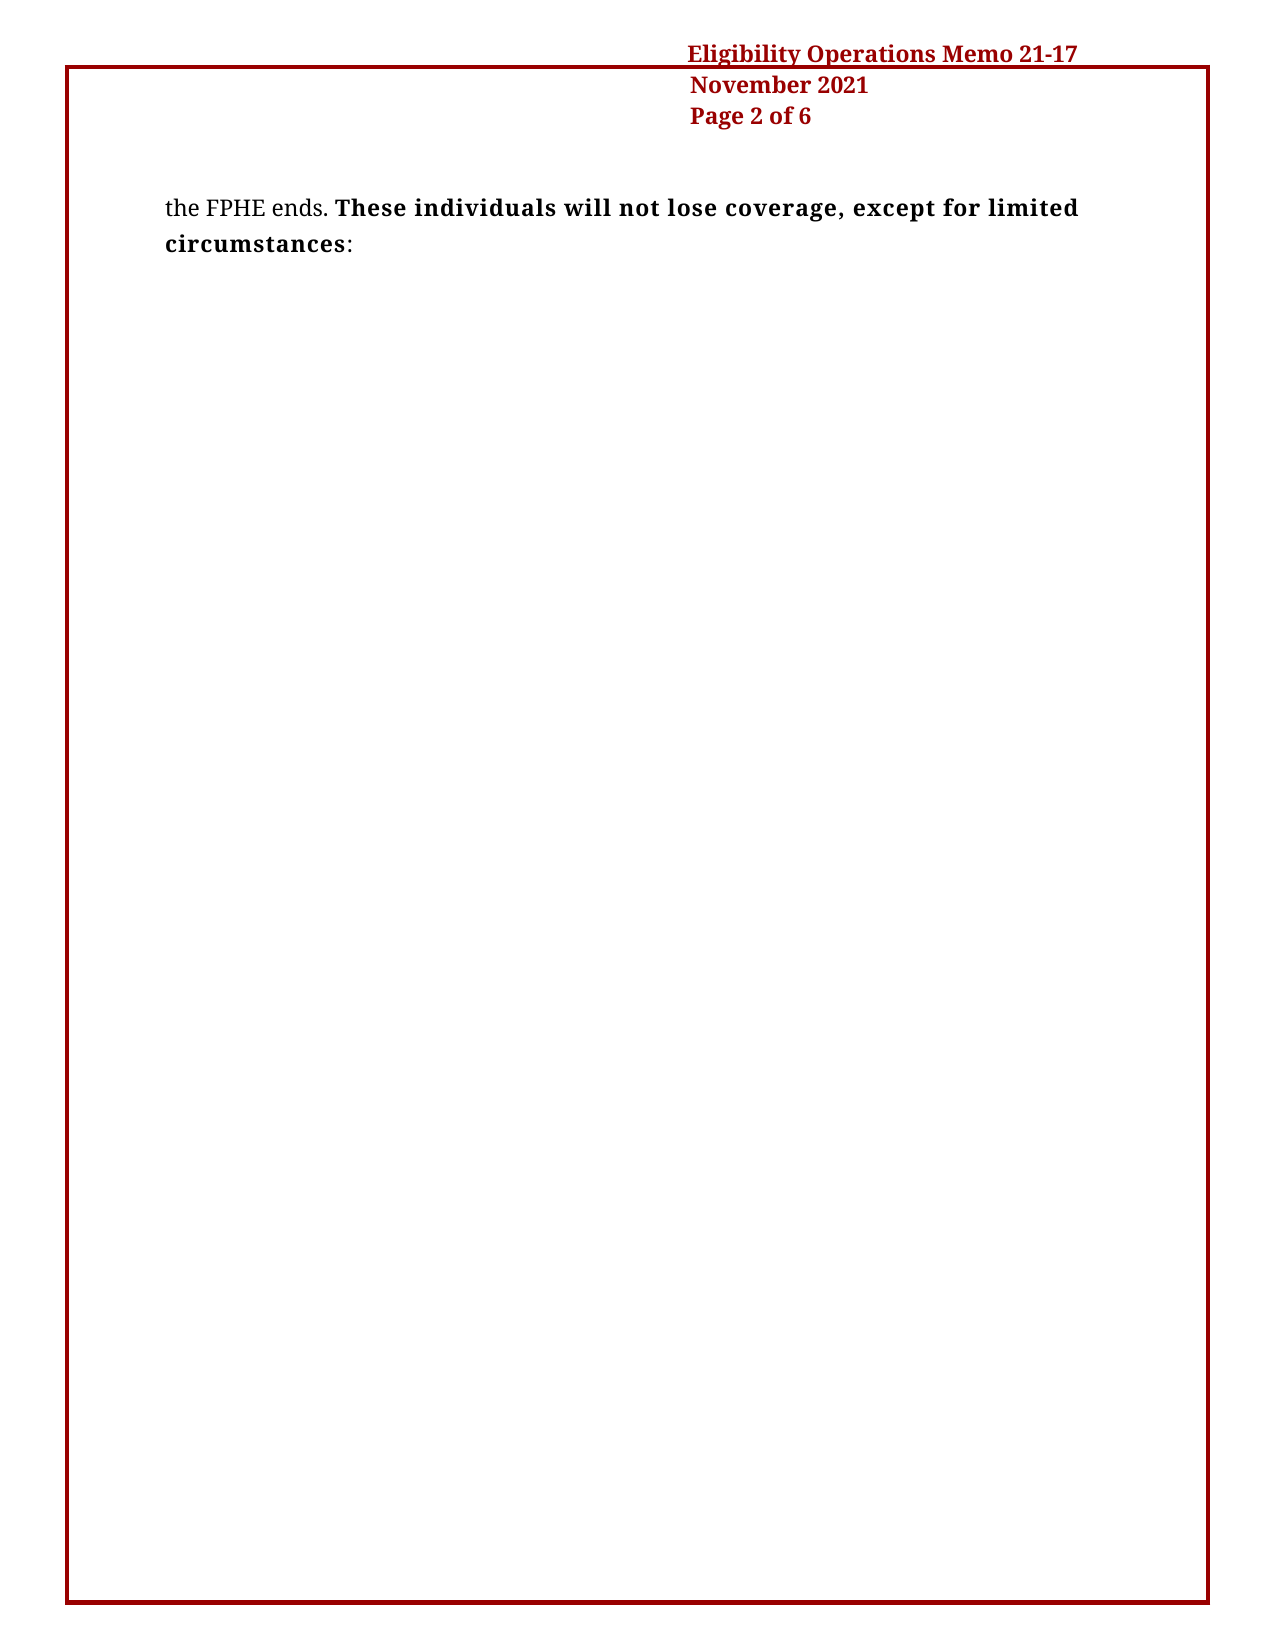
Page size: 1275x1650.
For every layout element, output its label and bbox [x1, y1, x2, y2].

text [165, 192, 1162, 259]
